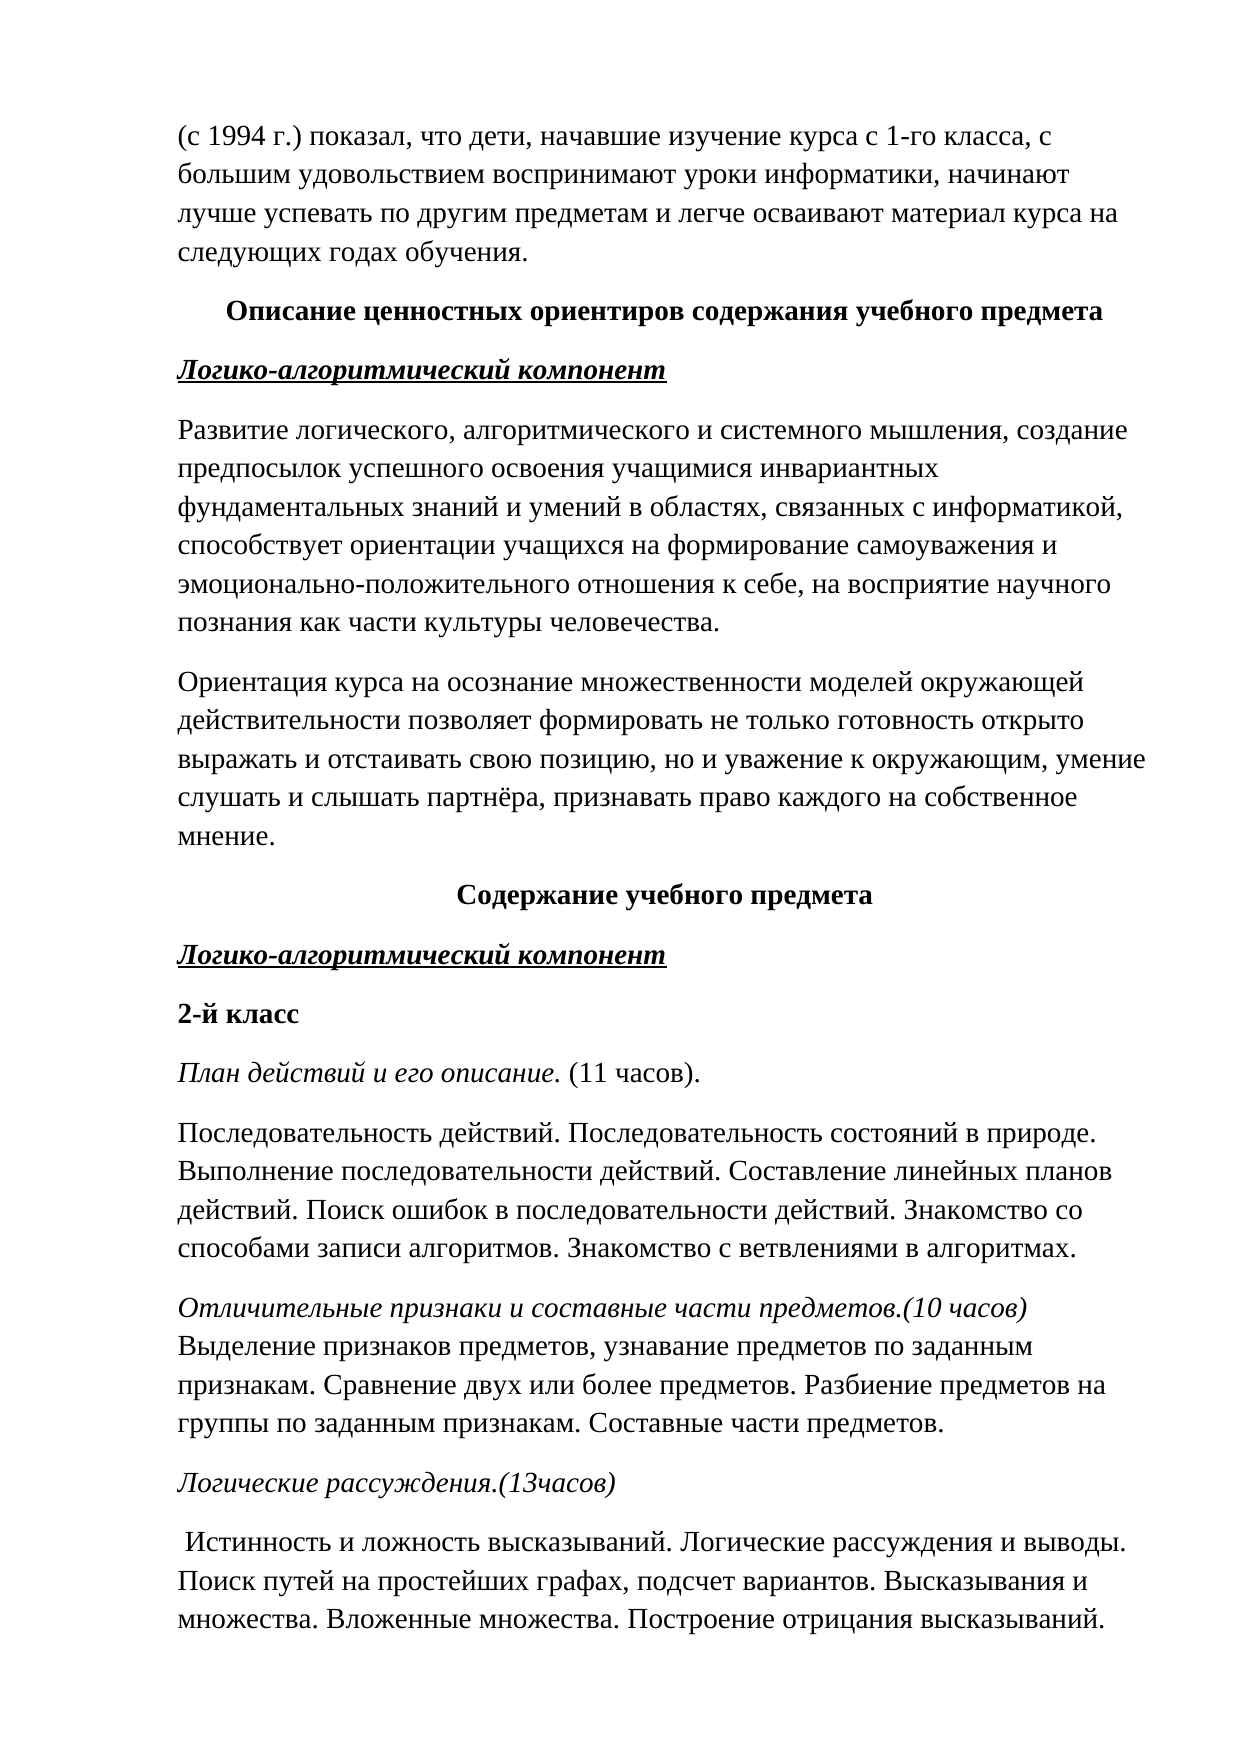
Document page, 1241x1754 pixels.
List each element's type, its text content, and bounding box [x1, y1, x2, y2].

text Описание ценностных ориентиров содержания учебного предмета [177, 293, 1152, 327]
text Содержание учебного предмета [177, 877, 1152, 911]
text Логико-алгоритмический компонент [177, 352, 1152, 386]
text Отличительные признаки и составные части предметов.(10 часов) Выделение признаков предметов, узнавание предметов по заданным признакам. Сравнение двух или более предметов. Разбиение предметов на группы по заданным признакам. Составные части предметов. [177, 1290, 1152, 1439]
text Логические рассуждения.(13часов) [177, 1465, 1152, 1498]
text Последовательность действий. Последовательность состояний в природе. Выполнение последовательности действий. Составление линейных планов действий. Поиск ошибок в последовательности действий. Знакомство со способами записи алгоритмов. Знакомство с ветвлениями в алгоритмах. [177, 1115, 1152, 1264]
text 2-й класс [177, 996, 1152, 1030]
text План действий и его описание. (11 часов). [177, 1056, 1152, 1089]
text Ориентация курса на осознание множественности моделей окружающей действительности позволяет формировать не только готовность открыто выражать и отстаивать свою позицию, но и уважение к окружающим, умение слушать и слышать партнёра, признавать право каждого на собственное мнение. [177, 664, 1152, 852]
text Логико-алгоритмический компонент [177, 937, 1152, 970]
text Истинность и ложность высказываний. Логические рассуждения и выводы. Поиск путей на простейших графах, подсчет вариантов. Высказывания и множества. Вложенные множества. Построение отрицания высказываний. [177, 1524, 1152, 1635]
text Развитие логического, алгоритмического и системного мышления, создание предпосылок успешного освоения учащимися инвариантных фундаментальных знаний и умений в областях, связанных с информатикой, способствует ориентации учащихся на формирование самоуважения и эмоционально-положительного отношения к себе, на восприятие научного познания как части культуры человечества. [177, 412, 1152, 638]
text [177, 118, 1152, 267]
